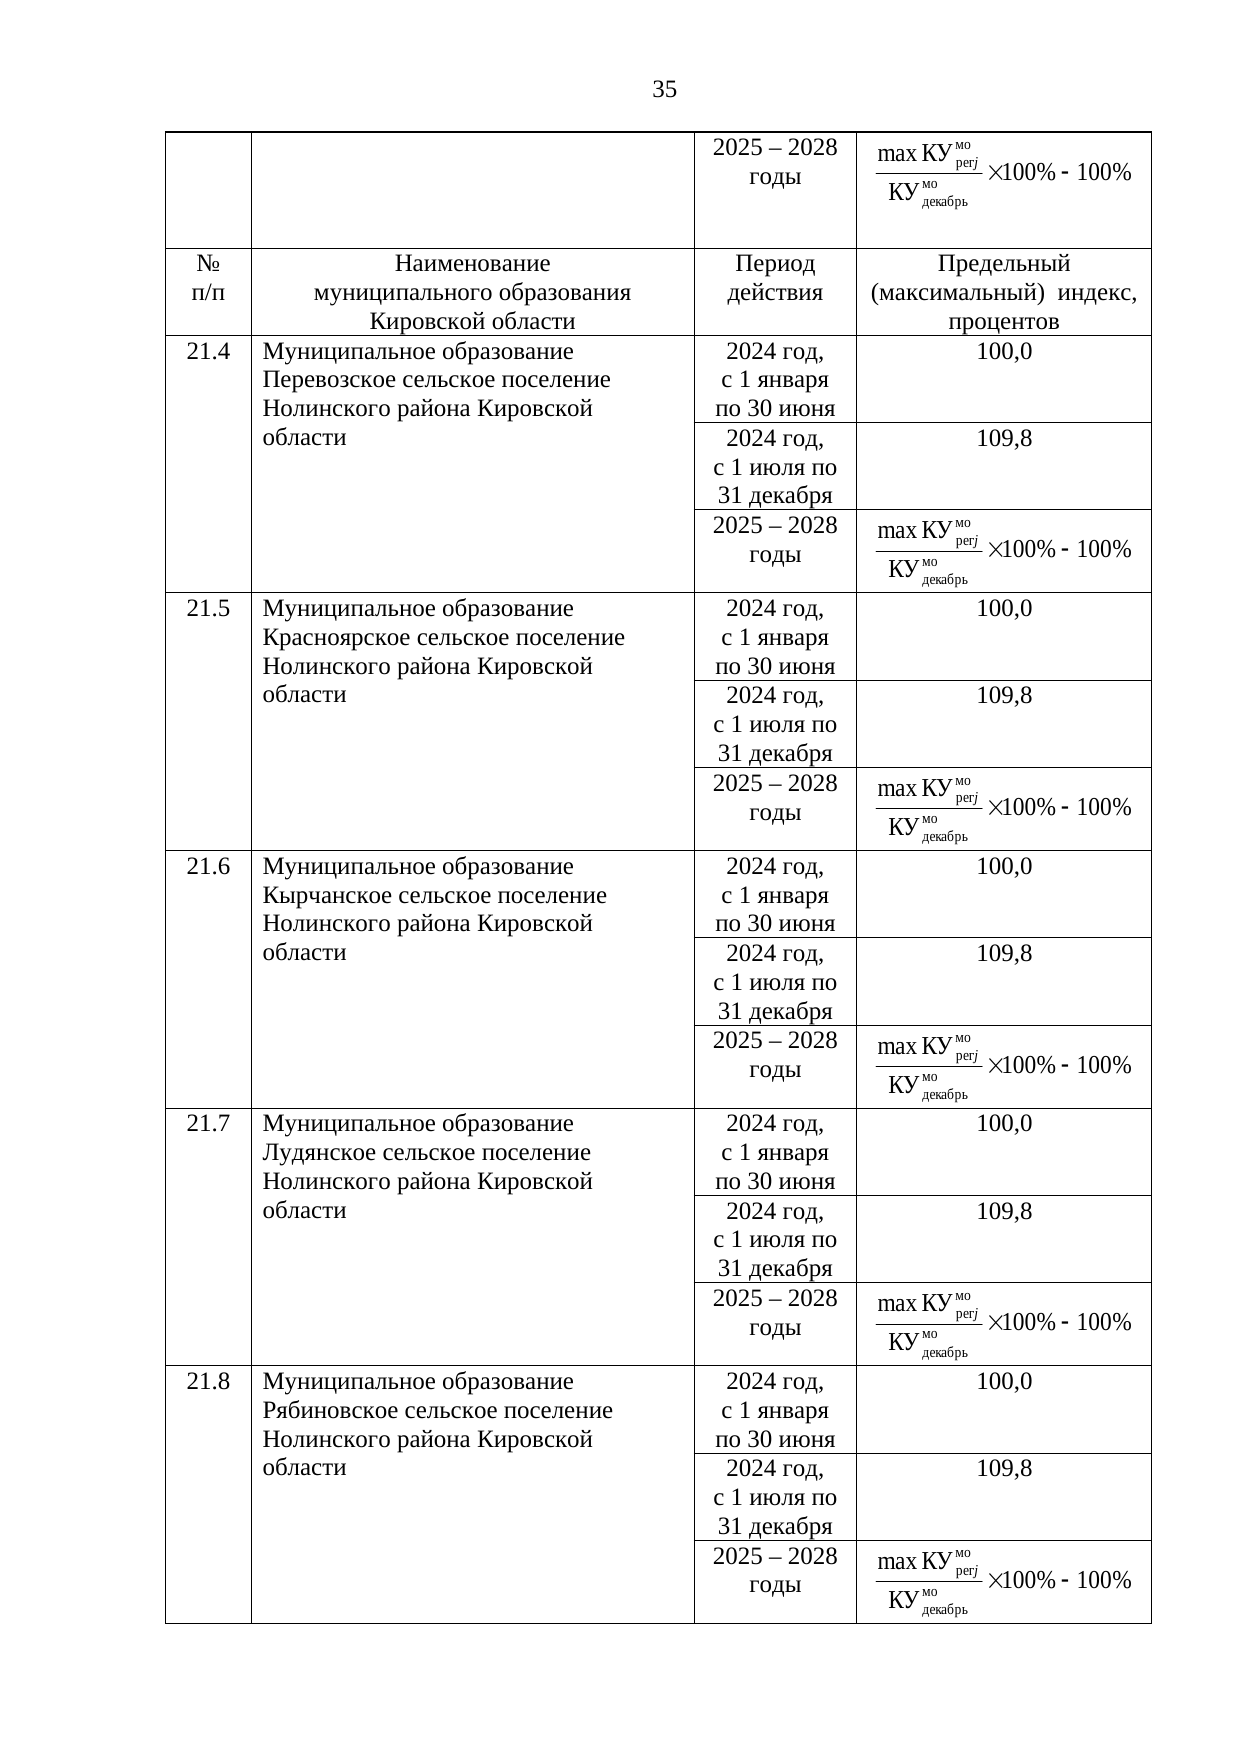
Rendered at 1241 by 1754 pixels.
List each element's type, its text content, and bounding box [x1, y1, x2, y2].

table_cell 21.8 [166, 1366, 251, 1623]
table_cell 2024 год, с 1 июля по 31 декабря [695, 1454, 856, 1540]
table_cell Муниципальное образование Перевозское сельское поселение Нолинского района Кировской области [252, 336, 694, 592]
table_cell 2025 – 2028 годы [695, 1026, 856, 1107]
table_cell 2024 год, с 1 июля по 31 декабря [695, 423, 856, 509]
table_cell 109,8 [857, 938, 1151, 1024]
table_cell [857, 1283, 1151, 1365]
table_cell 100,0 [857, 851, 1151, 937]
table_cell Муниципальное образование Кырчанское сельское поселение Нолинского района Кировской области [252, 851, 694, 1107]
table_cell 21.4 [166, 336, 251, 592]
table_cell [857, 510, 1151, 592]
table_cell 109,8 [857, 423, 1151, 509]
table_cell 109,8 [857, 1196, 1151, 1282]
table_cell 2024 год, с 1 января по 30 июня [695, 851, 856, 937]
table_cell 100,0 [857, 593, 1151, 679]
table_cell 21.5 [166, 593, 251, 850]
table_cell 2024 год, с 1 января по 30 июня [695, 336, 856, 422]
table_cell Муниципальное образование Лудянское сельское поселение Нолинского района Кировской области [252, 1109, 694, 1365]
table_cell 2025 – 2028 годы [695, 510, 856, 592]
table_cell 21.6 [166, 851, 251, 1107]
table_cell 109,8 [857, 681, 1151, 767]
table_cell 21.7 [166, 1109, 251, 1365]
table_cell [857, 1026, 1151, 1107]
table_cell Муниципальное образование Рябиновское сельское поселение Нолинского района Кировской области [252, 1366, 694, 1623]
table_cell 100,0 [857, 336, 1151, 422]
table_cell 2025 – 2028 годы [695, 1283, 856, 1365]
table_cell № п/п [166, 249, 251, 335]
table_cell 2024 год, с 1 июля по 31 декабря [695, 681, 856, 767]
table_cell 100,0 [857, 1366, 1151, 1452]
table_cell 2024 год, с 1 января по 30 июня [695, 1366, 856, 1452]
table_cell 2025 – 2028 годы [695, 1541, 856, 1623]
table_cell Наименование муниципального образования Кировской области [252, 249, 694, 335]
table_cell 2024 год, с 1 января по 30 июня [695, 1109, 856, 1195]
table_cell 2025 – 2028 годы [695, 133, 856, 247]
table_cell [857, 768, 1151, 850]
table_cell 109,8 [857, 1454, 1151, 1540]
table_cell [857, 1541, 1151, 1623]
table_cell 2024 год, с 1 января по 30 июня [695, 593, 856, 679]
table_cell Муниципальное образование Красноярское сельское поселение Нолинского района Кировской области [252, 593, 694, 850]
table_cell 2024 год, с 1 июля по 31 декабря [695, 938, 856, 1024]
table_cell 2024 год, с 1 июля по 31 декабря [695, 1196, 856, 1282]
table_cell Период действия [695, 249, 856, 335]
table_cell 100,0 [857, 1109, 1151, 1195]
table_cell [857, 133, 1151, 247]
table_cell Предельный (максимальный) индекс, процентов [857, 249, 1151, 335]
table_cell 2025 – 2028 годы [695, 768, 856, 850]
